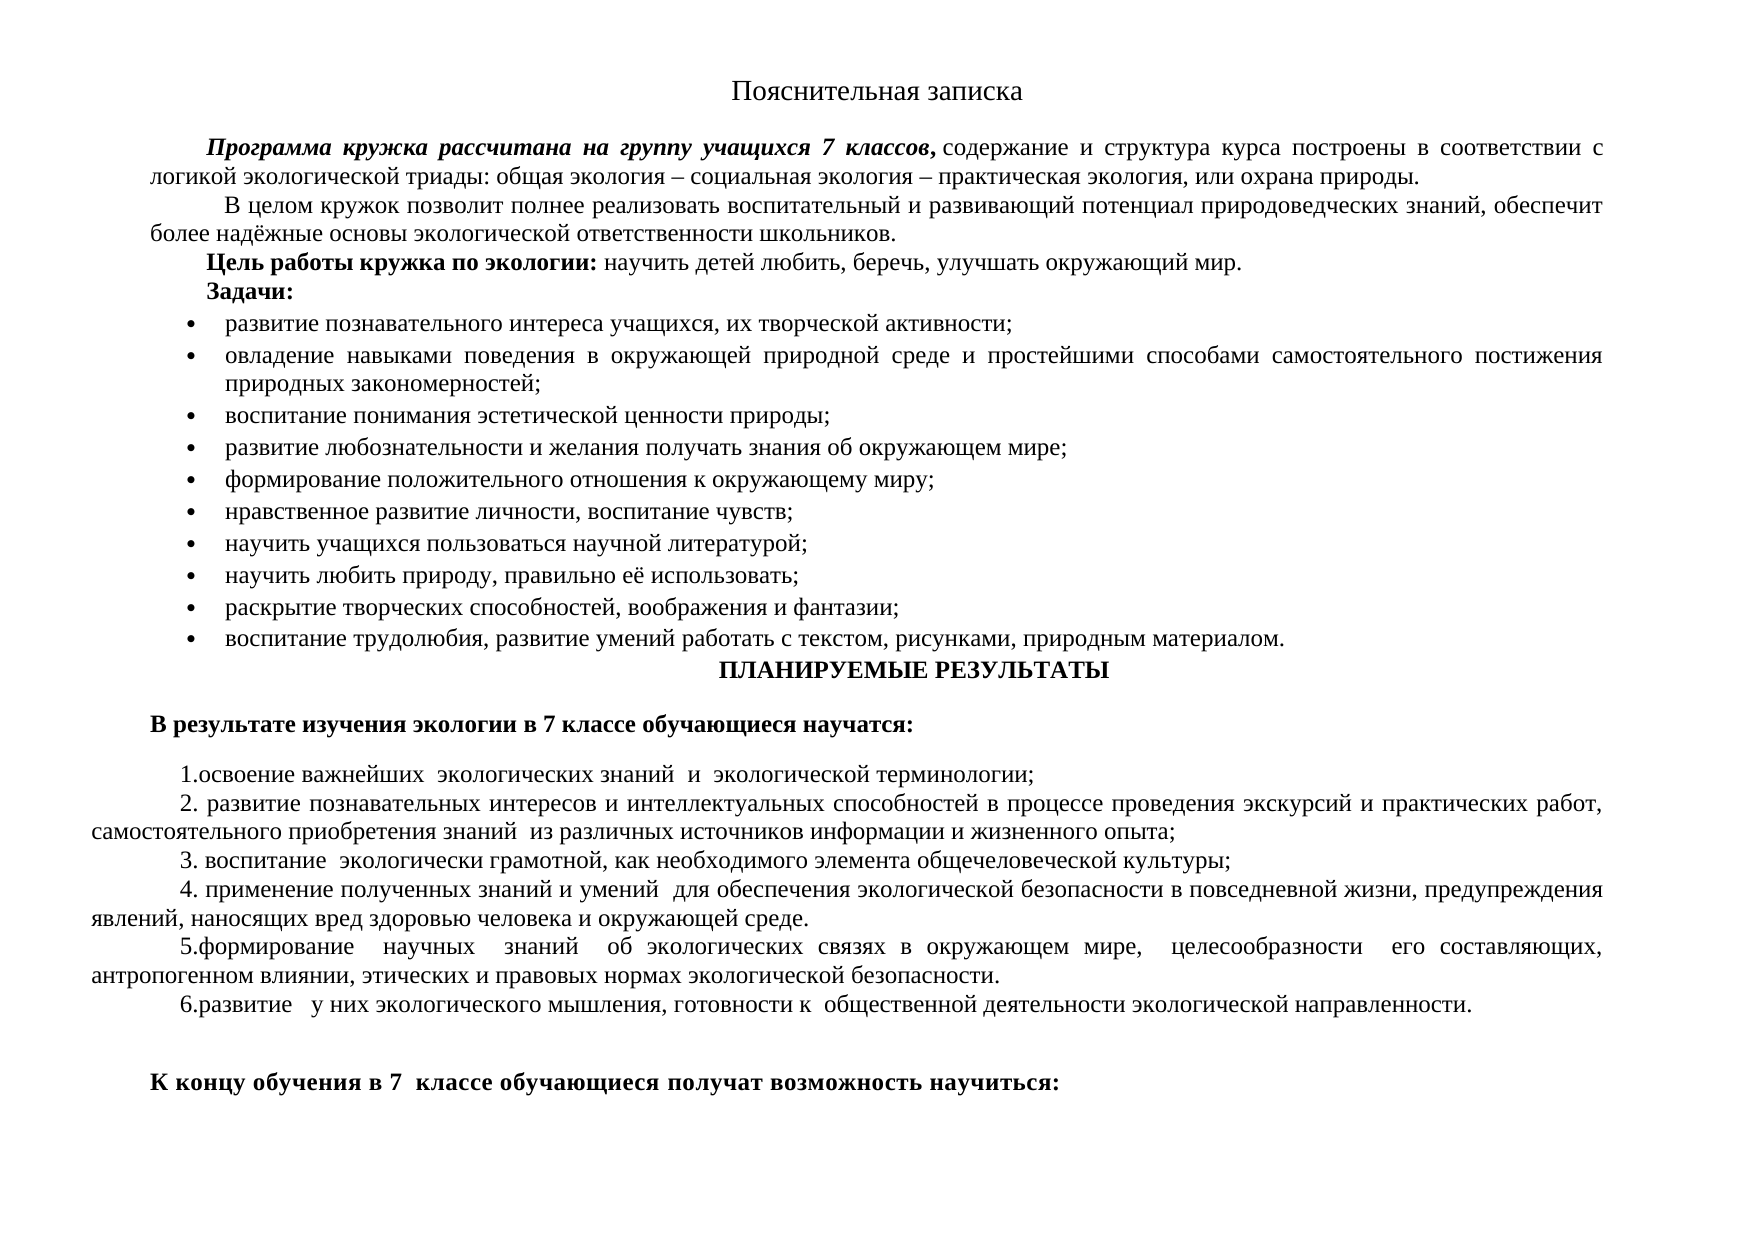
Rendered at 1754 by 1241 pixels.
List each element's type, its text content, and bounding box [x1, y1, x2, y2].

text К концу обучения в 7 классе обучающиеся получат возможность научиться: [150, 1067, 1604, 1096]
list развитие любознательности и желания получать знания об окружающем мире; [187, 432, 1604, 461]
text В целом кружок позволит полнее реализовать воспитательный и развивающий потенциал природоведческих знаний, обеспечит более надёжные основы экологической ответственности школьников. [150, 190, 1604, 247]
text Цель работы кружка по экологии: научить детей любить, беречь, улучшать окружающий мир. [150, 247, 1604, 276]
text В результате изучения экологии в 7 классе обучающиеся научатся: [150, 709, 1604, 738]
list научить любить природу, правильно её использовать; [187, 560, 1604, 588]
text ПЛАНИРУЕМЫЕ РЕЗУЛЬТАТЫ [150, 655, 1604, 684]
text Задачи: [150, 276, 1604, 305]
text 2. развитие познавательных интересов и интеллектуальных способностей в процессе проведения экскурсий и практических работ, самостоятельного приобретения знаний из различных источников информации и жизненного опыта; [91, 788, 1604, 845]
text 4. применение полученных знаний и умений для обеспечения экологической безопасности в повседневной жизни, предупреждения явлений, наносящих вред здоровью человека и окружающей среде. [91, 874, 1604, 931]
text 3. воспитание экологически грамотной, как необходимого элемента общечеловеческой культуры; [91, 845, 1604, 874]
list научить учащихся пользоваться научной литературой; [187, 528, 1604, 557]
list развитие познавательного интереса учащихся, их творческой активности; [187, 308, 1604, 337]
text Программа кружка рассчитана на группу учащихся 7 классов, содержание и структура курса построены в соответствии с логикой экологической триады: общая экология – социальная экология – практическая экология, или охрана природы. [150, 132, 1604, 190]
list нравственное развитие личности, воспитание чувств; [187, 496, 1604, 525]
text 6.развитие у них экологического мышления, готовности к общественной деятельности экологической направленности. [91, 989, 1604, 1018]
list раскрытие творческих способностей, воображения и фантазии; [187, 592, 1604, 620]
list воспитание трудолюбия, развитие умений работать с текстом, рисунками, природным материалом. [187, 623, 1604, 652]
list воспитание понимания эстетической ценности природы; [187, 400, 1604, 429]
text 5.формирование научных знаний об экологических связях в окружающем мире, целесообразности его составляющих, антропогенном влиянии, этических и правовых нормах экологической безопасности. [91, 931, 1604, 989]
text Пояснительная записка [150, 73, 1604, 106]
list формирование положительного отношения к окружающему миру; [187, 464, 1604, 493]
list овладение навыками поведения в окружающей природной среде и простейшими способами самостоятельного постижения природных закономерностей; [187, 340, 1604, 397]
text 1.освоение важнейших экологических знаний и экологической терминологии; [91, 759, 1604, 788]
